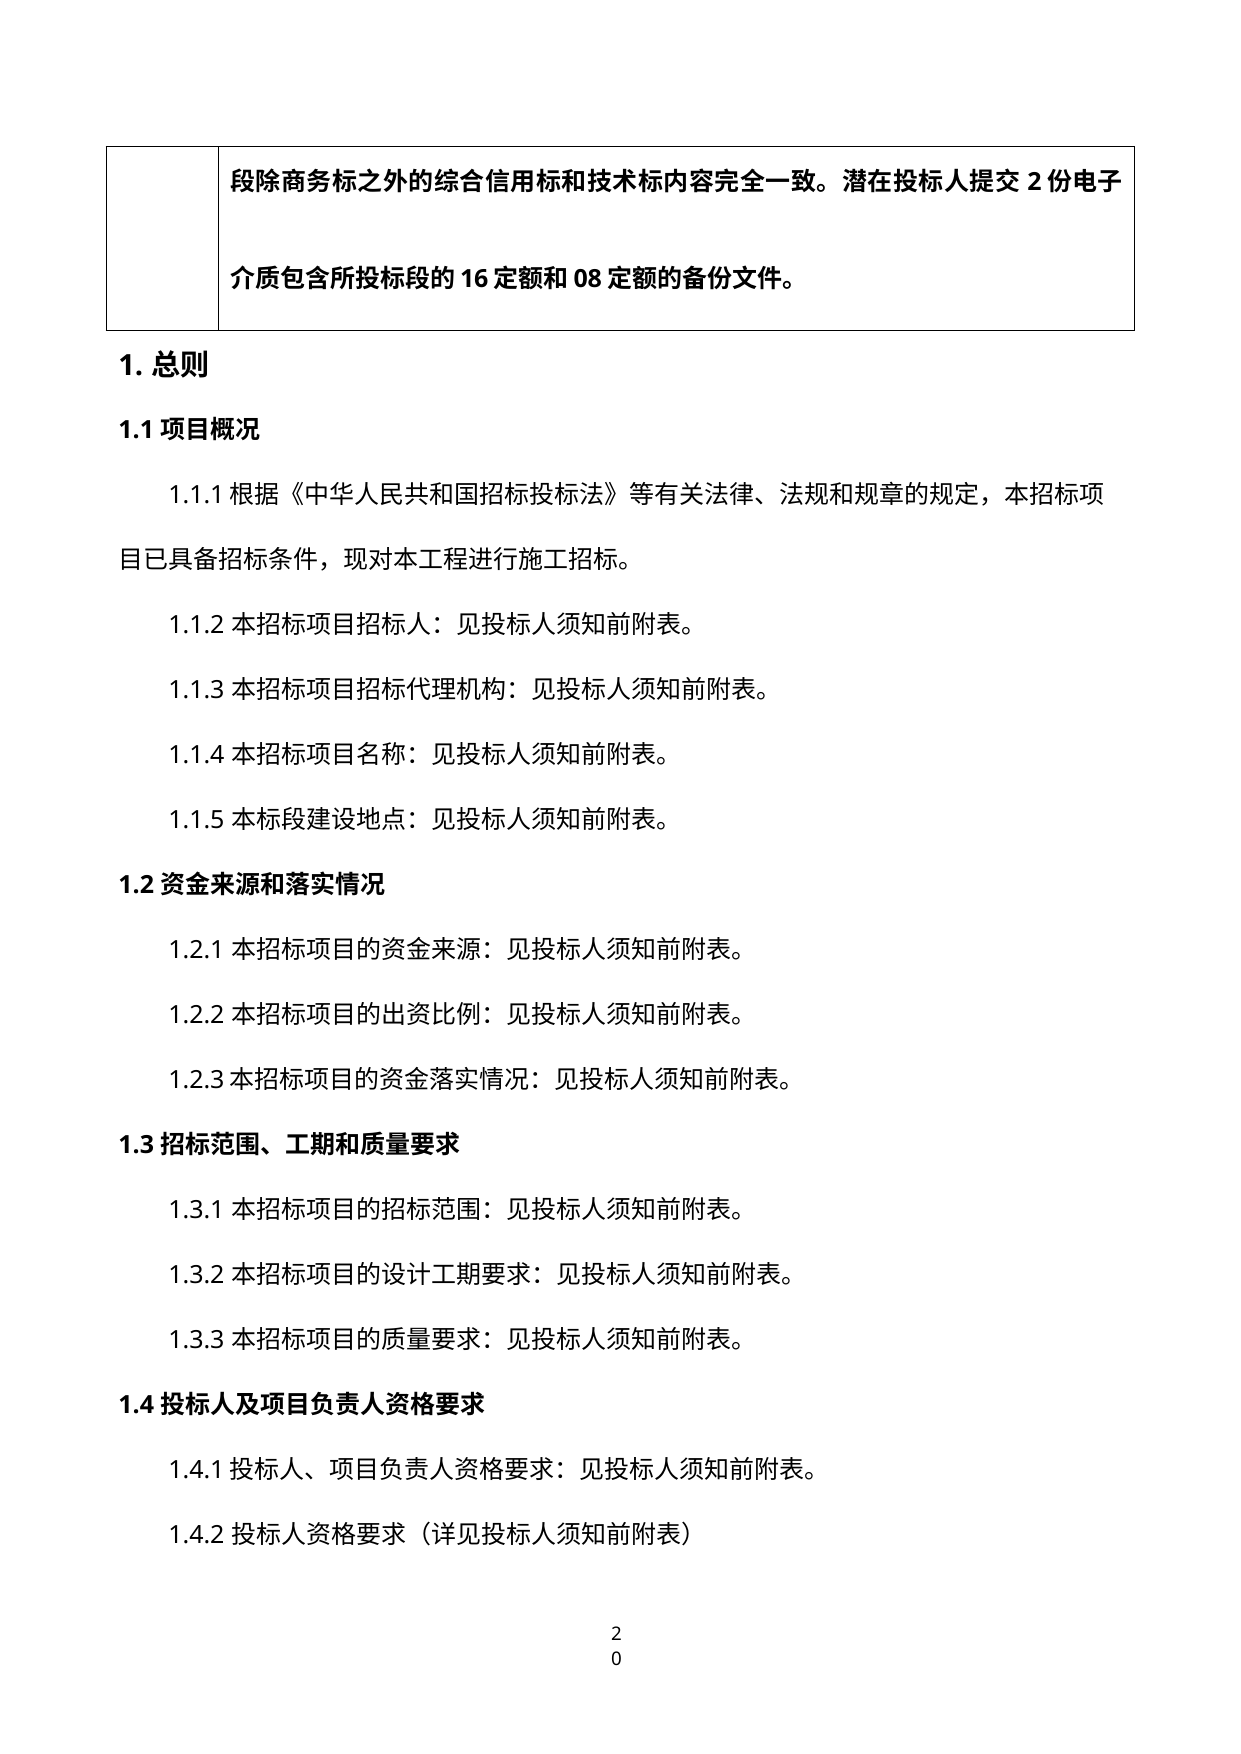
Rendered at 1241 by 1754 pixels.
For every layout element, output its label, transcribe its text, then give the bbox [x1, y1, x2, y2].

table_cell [219, 147, 1134, 329]
text 1.4.1投标人、项目负责人资格要求：见投标人须知前附表。 [118, 1436, 1122, 1501]
text 1.1.5 本标段建设地点：见投标人须知前附表。 [118, 786, 1122, 851]
text 1. 总则 [118, 331, 1122, 396]
table_cell [107, 147, 218, 329]
text 1.4.2 投标人资格要求（详见投标人须知前附表） [118, 1501, 1122, 1566]
text 1.2.1 本招标项目的资金来源：见投标人须知前附表。 [118, 916, 1122, 981]
text 1.2.2 本招标项目的出资比例：见投标人须知前附表。 [118, 981, 1122, 1046]
text 1.3.3 本招标项目的质量要求：见投标人须知前附表。 [118, 1306, 1122, 1371]
text 1.3.2 本招标项目的设计工期要求：见投标人须知前附表。 [118, 1241, 1122, 1306]
text 1.2 资金来源和落实情况 [118, 851, 1122, 916]
text 1.3.1 本招标项目的招标范围：见投标人须知前附表。 [118, 1176, 1122, 1241]
text 1.3 招标范围、工期和质量要求 [118, 1111, 1122, 1176]
text 1.2.3本招标项目的资金落实情况：见投标人须知前附表。 [118, 1046, 1122, 1111]
text 1.1.1根据《中华人民共和国招标投标法》等有关法律、法规和规章的规定，本招标项目已具备招标条件，现对本工程进行施工招标。 [118, 461, 1122, 591]
text 1.1 项目概况 [118, 396, 1122, 461]
text 1.1.2 本招标项目招标人：见投标人须知前附表。 [118, 591, 1122, 656]
text 1.1.3 本招标项目招标代理机构：见投标人须知前附表。 [118, 656, 1122, 721]
text 1.1.4 本招标项目名称：见投标人须知前附表。 [118, 721, 1122, 786]
text 1.4 投标人及项目负责人资格要求 [118, 1371, 1122, 1436]
